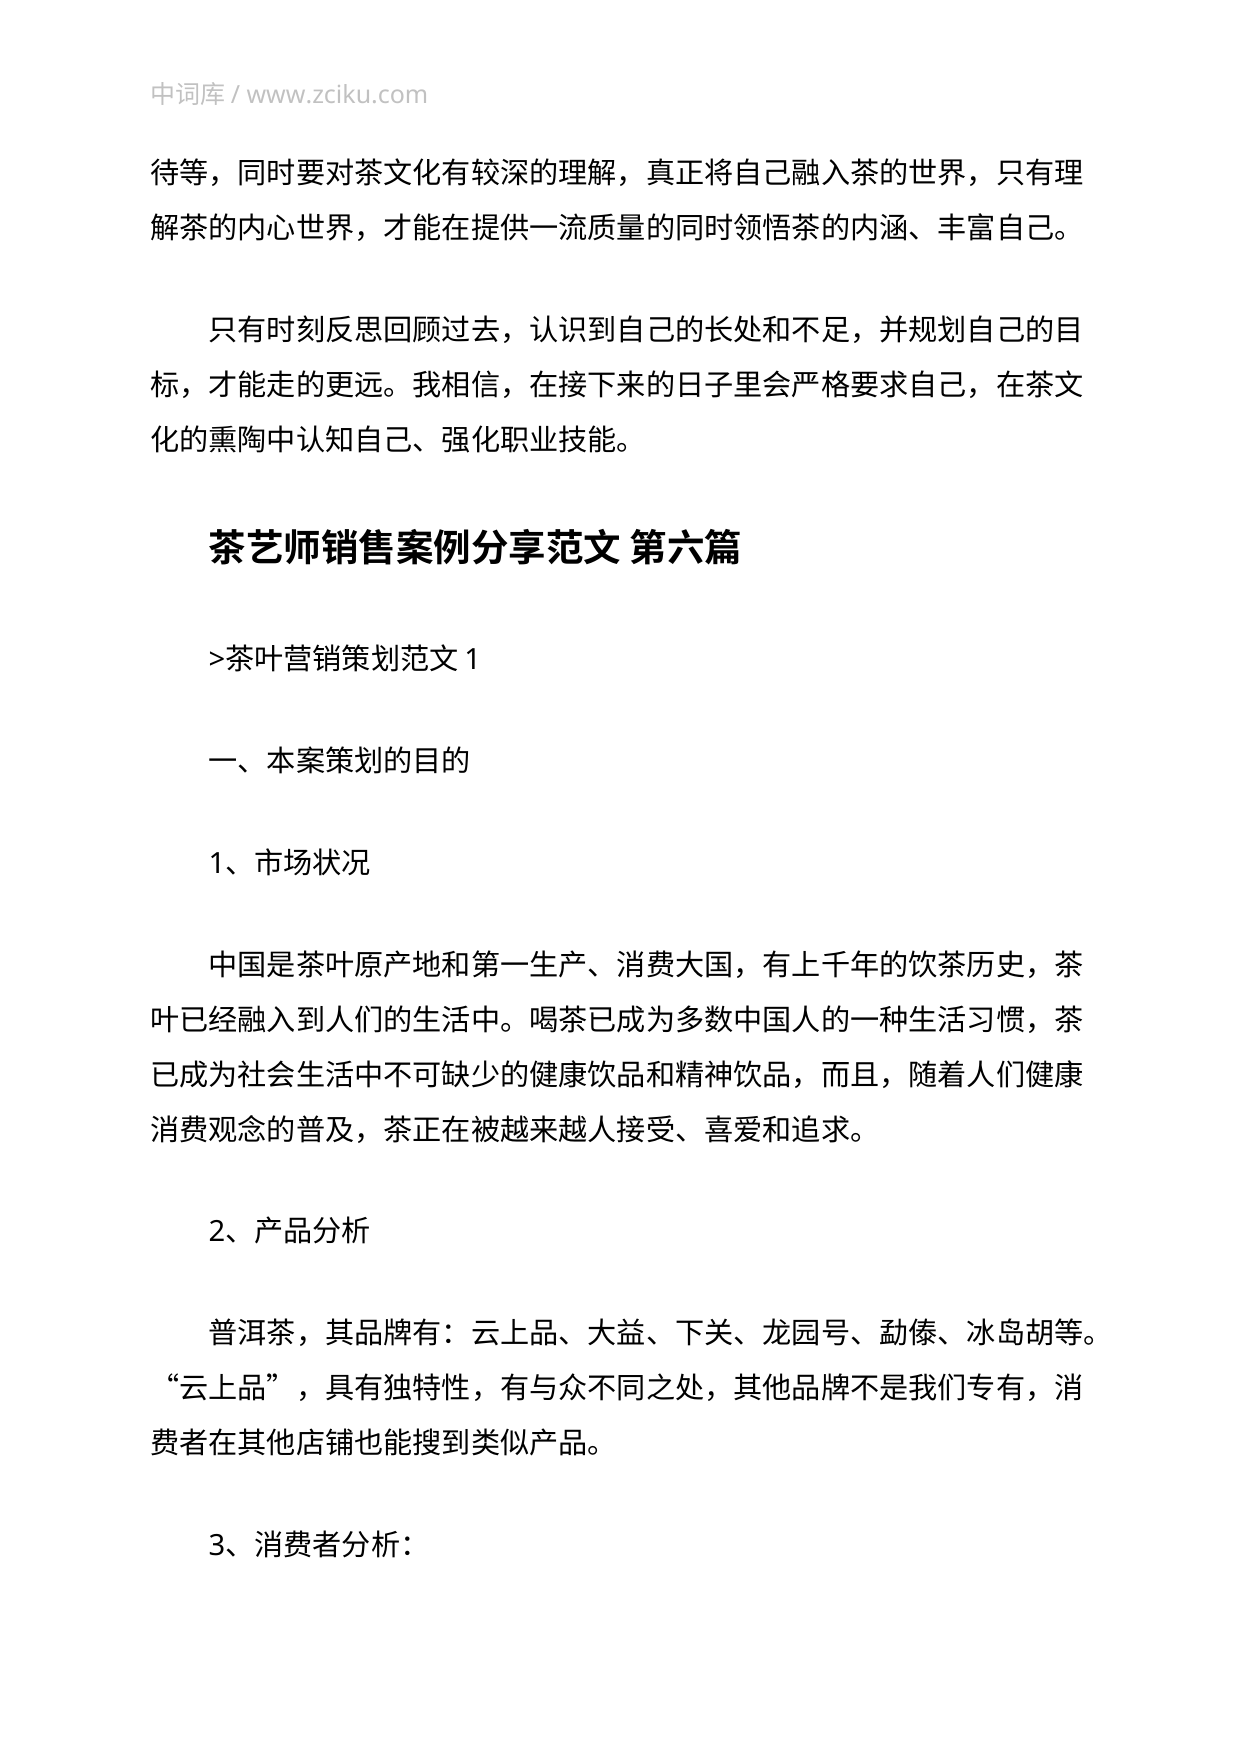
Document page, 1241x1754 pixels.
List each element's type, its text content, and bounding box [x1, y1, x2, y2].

text 1、市场状况 [150, 839, 1090, 882]
text 中国是茶叶原产地和第一生产、消费大国，有上千年的饮茶历史，茶叶已经融入到人们的生活中。喝茶已成为多数中国人的一种生活习惯，茶已成为社会生活中不可缺少的健康饮品和精神饮品，而且，随着人们健康消费观念的普及，茶正在被越来越人接受、喜爱和追求。 [150, 941, 1090, 1148]
text >茶叶营销策划范文1 [150, 636, 1090, 678]
text 2、产品分析 [150, 1208, 1090, 1250]
text 一、本案策划的目的 [150, 738, 1090, 780]
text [150, 150, 1090, 247]
text 3、消费者分析： [150, 1521, 1090, 1564]
text 只有时刻反思回顾过去，认识到自己的长处和不足，并规划自己的目标，才能走的更远。我相信，在接下来的日子里会严格要求自己，在茶文化的熏陶中认知自己、强化职业技能。 [150, 307, 1090, 459]
text 普洱茶，其品牌有：云上品、大益、下关、龙园号、勐傣、冰岛胡等。“云上品”，具有独特性，有与众不同之处，其他品牌不是我们专有，消费者在其他店铺也能搜到类似产品。 [150, 1310, 1090, 1462]
text 茶艺师销售案例分享范文 第六篇 [150, 518, 1090, 572]
